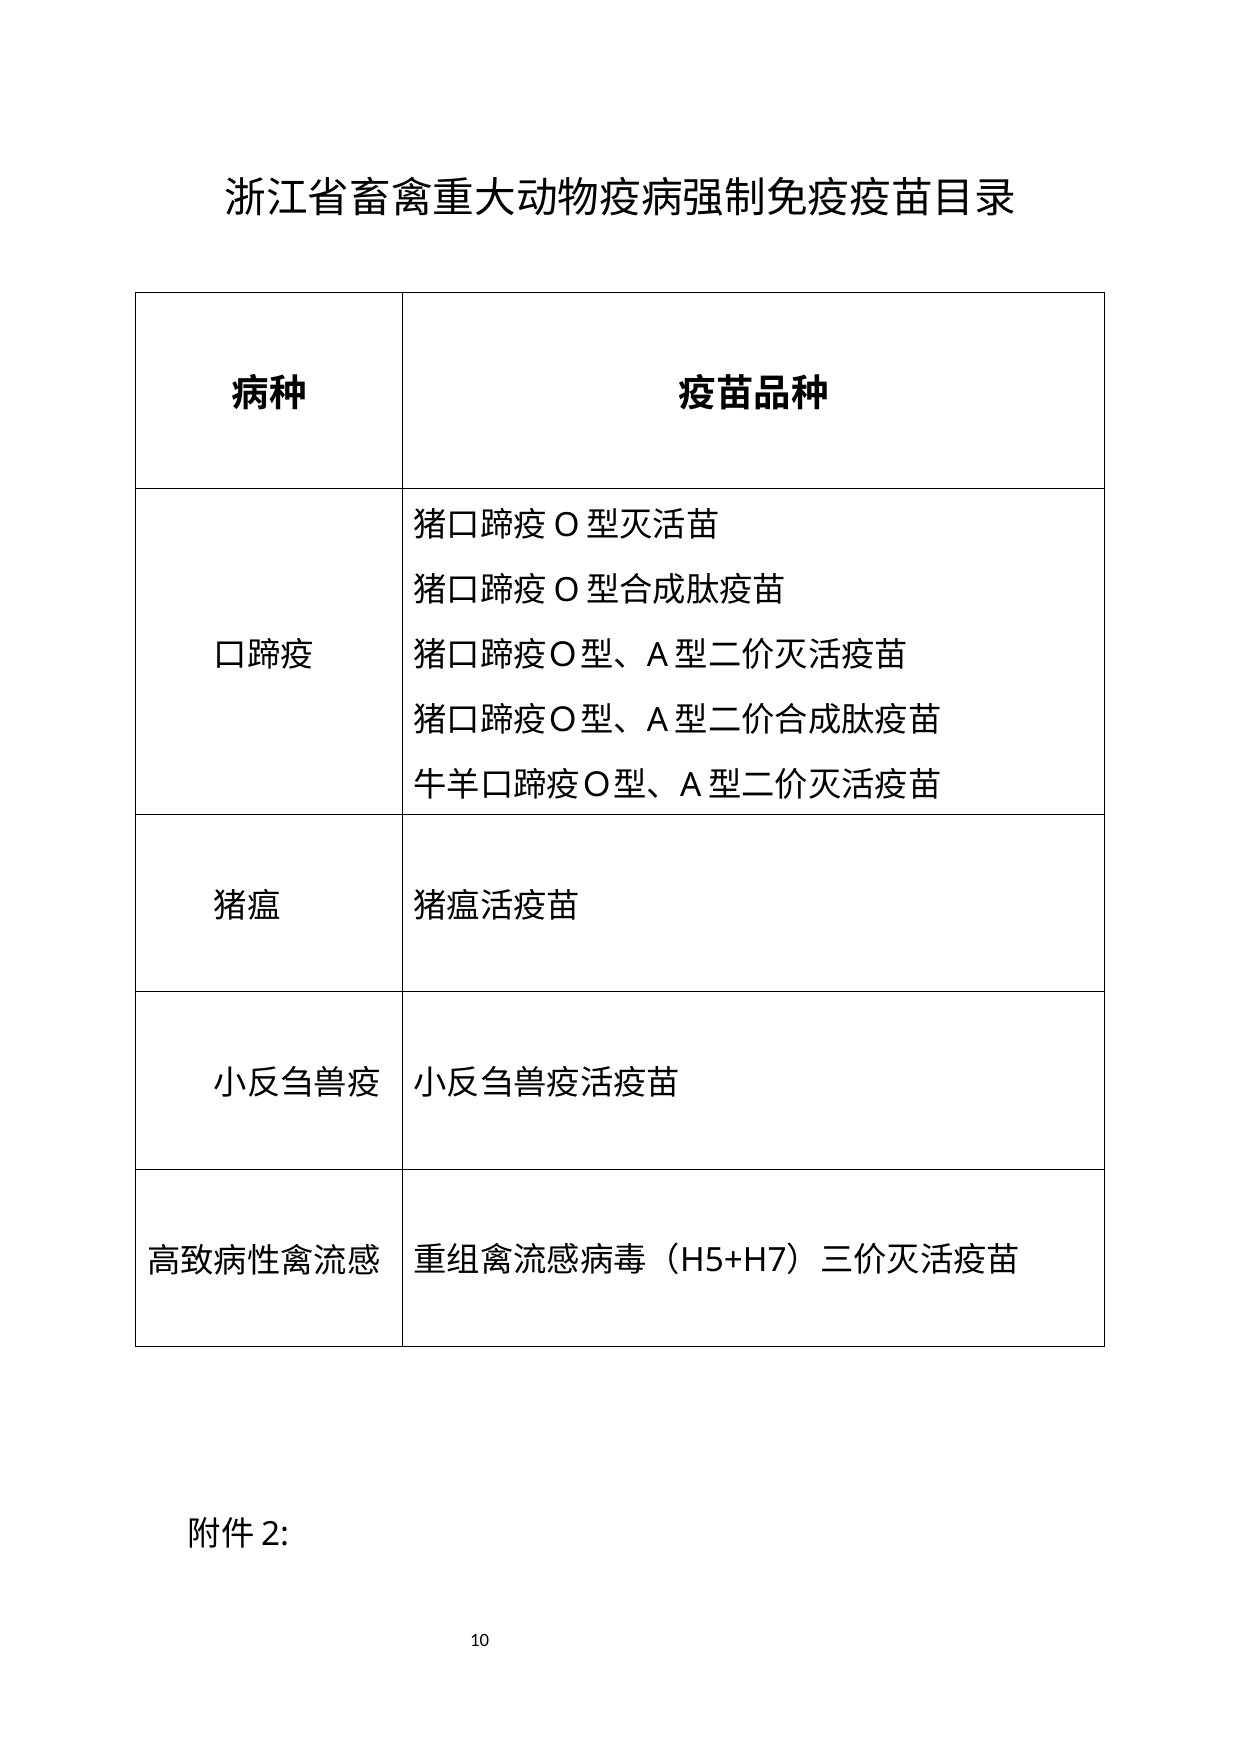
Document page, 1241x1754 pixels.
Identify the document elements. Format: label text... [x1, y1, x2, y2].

table_cell 小反刍兽疫 [136, 992, 402, 1168]
text 附件2: [187, 1499, 1053, 1564]
table_header 病种 [136, 293, 402, 488]
table_cell 猪瘟活疫苗 [403, 815, 1104, 991]
table_cell 猪瘟 [136, 815, 402, 991]
table_cell 高致病性禽流感 [136, 1170, 402, 1346]
table_header 疫苗品种 [403, 293, 1104, 488]
table_cell 口蹄疫 [136, 489, 402, 814]
table_cell 重组禽流感病毒（H5+H7）三价灭活疫苗 [403, 1170, 1104, 1346]
table_cell 猪口蹄疫O型灭活苗 猪口蹄疫O型合成肽疫苗 猪口蹄疫Ｏ型、A型二价灭活疫苗 猪口蹄疫Ｏ型、A型二价合成肽疫苗 牛羊口蹄疫Ｏ型、A型二价灭活疫苗 [403, 489, 1104, 814]
text 浙江省畜禽重大动物疫病强制免疫疫苗目录 [187, 162, 1053, 227]
table_cell 小反刍兽疫活疫苗 [403, 992, 1104, 1168]
